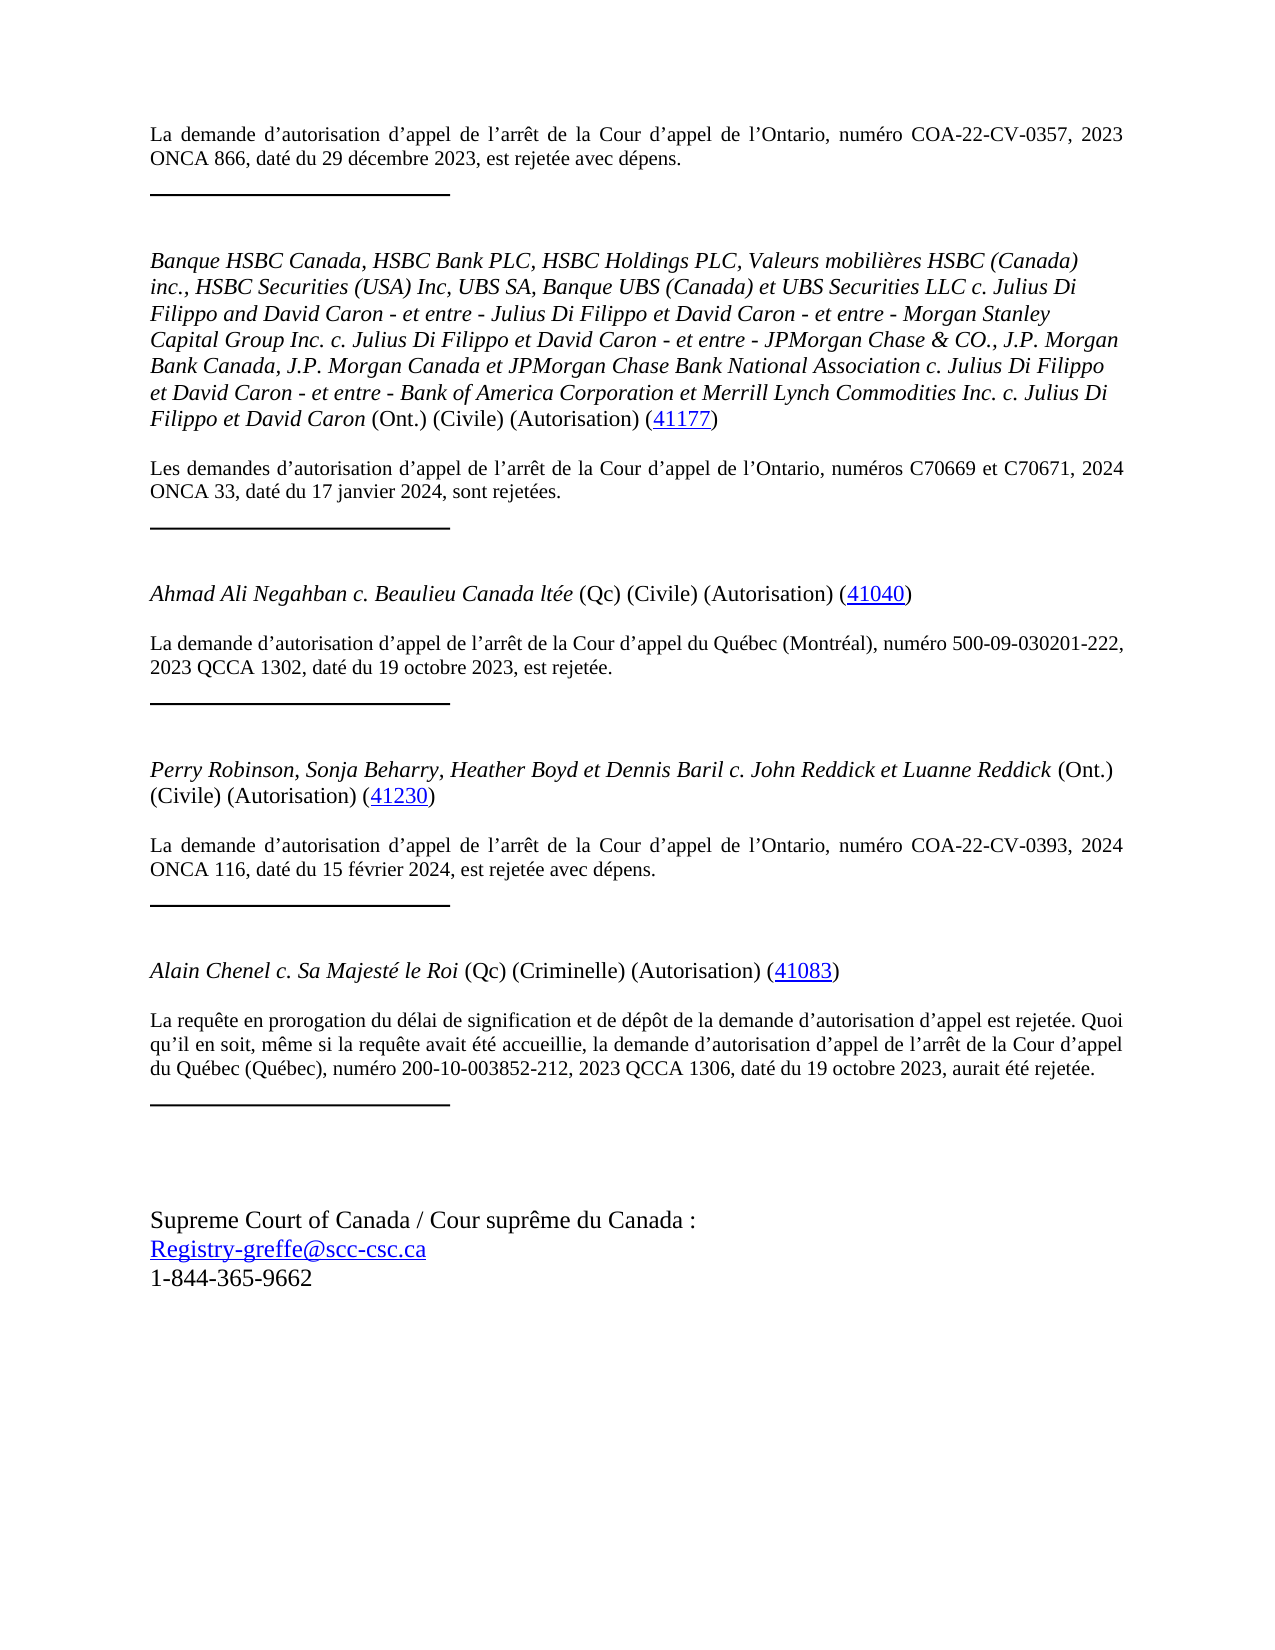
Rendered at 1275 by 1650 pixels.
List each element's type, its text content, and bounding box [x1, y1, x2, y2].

text Les demandes d’autorisation d’appel de l’arrêt de la Cour d’appel de l’Ontario, numéros C70669 et C70671, 2024 ONCA 33, daté du 17 janvier 2024, sont rejetées. [150, 455, 1125, 503]
text Perry Robinson, Sonja Beharry, Heather Boyd et Dennis Baril c. John Reddick et Luanne Reddick (Ont.) (Civile) (Autorisation) (41230) [150, 756, 1125, 808]
text Banque HSBC Canada, HSBC Bank PLC, HSBC Holdings PLC, Valeurs mobilières HSBC (Canada) inc., HSBC Securities (USA) Inc, UBS SA, Banque UBS (Canada) et UBS Securities LLC c. Julius Di Filippo and David Caron - et entre - Julius Di Filippo et David Caron - et entre - Morgan Stanley Capital Group Inc. c. Julius Di Filippo et David Caron - et entre - JPMorgan Chase & CO., J.P. Morgan Bank Canada, J.P. Morgan Canada et JPMorgan Chase Bank National Association c. Julius Di Filippo et David Caron - et entre - Bank of America Corporation et Merrill Lynch Commodities Inc. c. Julius Di Filippo et David Caron (Ont.) (Civile) (Autorisation) (41177) [150, 247, 1125, 431]
text La requête en prorogation du délai de signification et de dépôt de la demande d’autorisation d’appel est rejetée. Quoi qu’il en soit, même si la requête avait été accueillie, la demande d’autorisation d’appel de l’arrêt de la Cour d’appel du Québec (Québec), numéro 200-10-003852-212, 2023 QCCA 1306, daté du 19 octobre 2023, aurait été rejetée. [150, 1008, 1125, 1080]
text La demande d’autorisation d’appel de l’arrêt de la Cour d’appel de l’Ontario, numéro COA-22-CV-0357, 2023 ONCA 866, daté du 29 décembre 2023, est rejetée avec dépens. [150, 122, 1125, 170]
text La demande d’autorisation d’appel de l’arrêt de la Cour d’appel de l’Ontario, numéro COA-22-CV-0393, 2024 ONCA 116, daté du 15 février 2024, est rejetée avec dépens. [150, 833, 1125, 881]
text Registry-greffe@scc-csc.ca [150, 1234, 1125, 1263]
text La demande d’autorisation d’appel de l’arrêt de la Cour d’appel du Québec (Montréal), numéro 500-09-030201-222, 2023 QCCA 1302, daté du 19 octobre 2023, est rejetée. [150, 631, 1125, 679]
text Ahmad Ali Negahban c. Beaulieu Canada ltée (Qc) (Civile) (Autorisation) (41040) [150, 580, 1125, 607]
text Supreme Court of Canada / Cour suprême du Canada : [150, 1205, 1125, 1234]
text 1-844-365-9662 [150, 1263, 1125, 1291]
text Alain Chenel c. Sa Majesté le Roi (Qc) (Criminelle) (Autorisation) (41083) [150, 958, 1125, 984]
